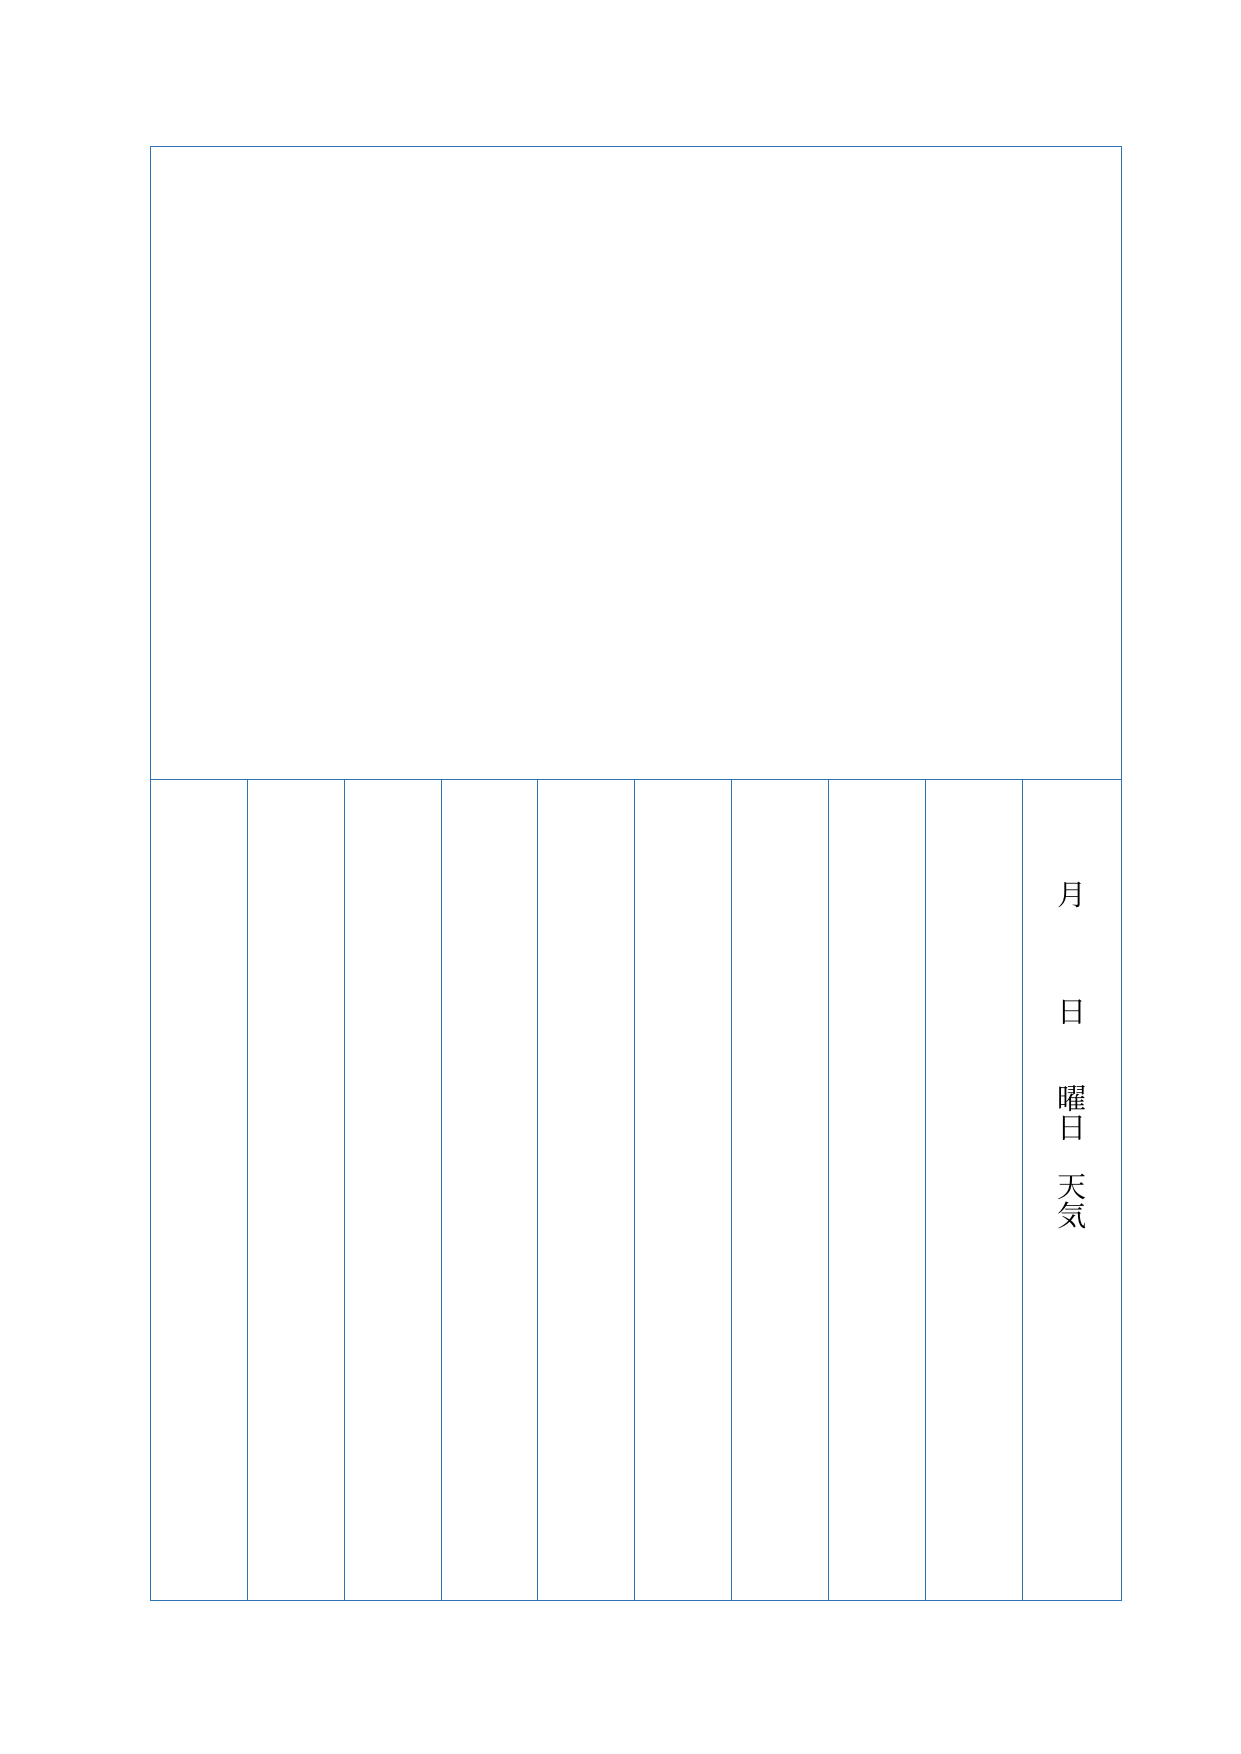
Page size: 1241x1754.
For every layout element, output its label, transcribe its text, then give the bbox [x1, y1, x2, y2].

table_cell [442, 780, 537, 1600]
table_cell 月 日 曜日 天気 [1023, 780, 1121, 1600]
table_cell [151, 780, 247, 1600]
table_cell [926, 780, 1022, 1600]
table_cell [248, 780, 344, 1600]
table_cell [829, 780, 925, 1600]
table_cell [345, 780, 441, 1600]
table_header [151, 147, 1121, 779]
table_cell [538, 780, 634, 1600]
table_cell [635, 780, 731, 1600]
table_cell [732, 780, 828, 1600]
